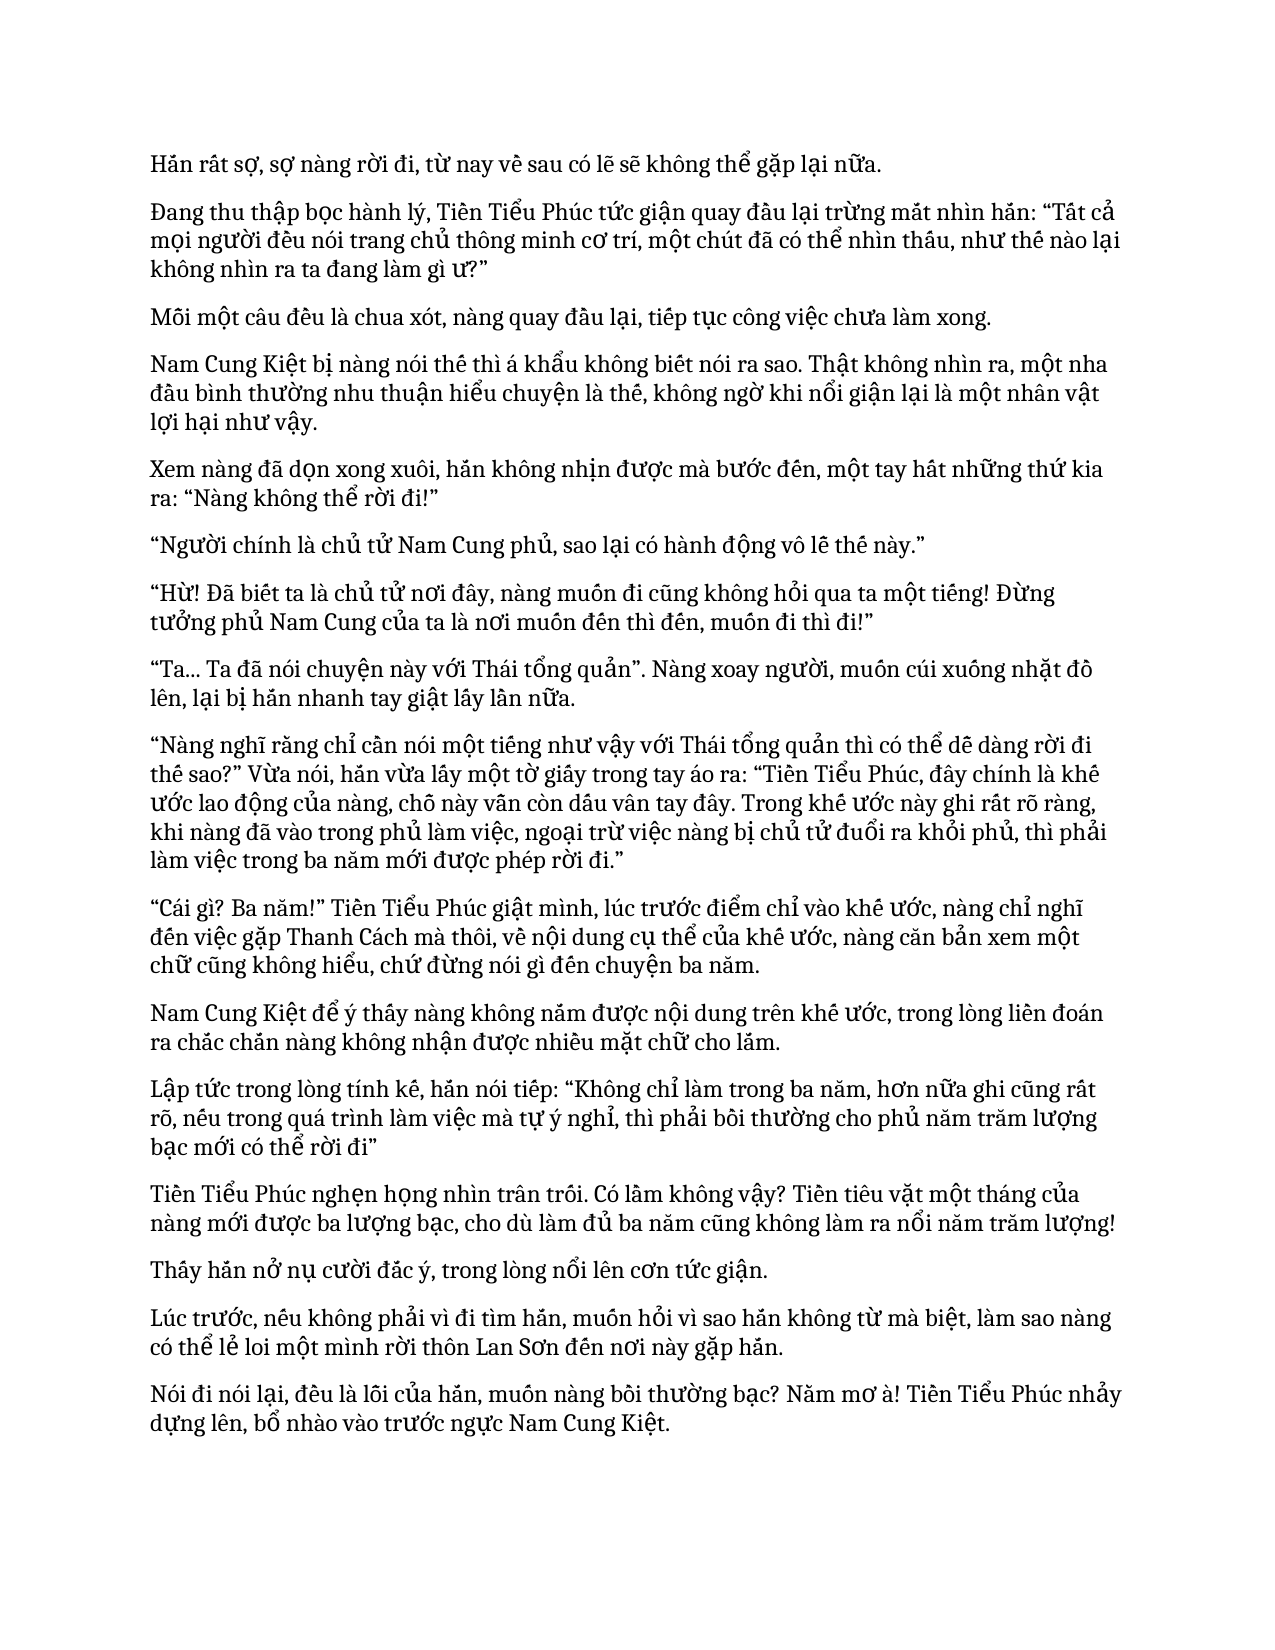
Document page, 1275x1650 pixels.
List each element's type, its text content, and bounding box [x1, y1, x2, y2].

text Mỗi một câu đều là chua xót, nàng quay đầu lại, tiếp tục công việc chưa làm xong. [150, 302, 1125, 331]
text Hắn rất sợ, sợ nàng rời đi, từ nay về sau có lẽ sẽ không thể gặp lại nữa. [150, 150, 1125, 179]
text “Ta... Ta đã nói chuyện này với Thái tổng quản”. Nàng xoay người, muốn cúi xuống nhặt đồ lên, lại bị hắn nhanh tay giật lấy lần nữa. [150, 655, 1125, 712]
text Đang thu thập bọc hành lý, Tiền Tiểu Phúc tức giận quay đầu lại trừng mắt nhìn hắn: “Tất cả mọi người đều nói trang chủ thông minh cơ trí, một chút đã có thể nhìn thấu, như thế nào lại không nhìn ra ta đang làm gì ư?” [150, 197, 1125, 284]
text “Hừ! Đã biết ta là chủ tử nơi đây, nàng muốn đi cũng không hỏi qua ta một tiếng! Đừng tưởng phủ Nam Cung của ta là nơi muốn đến thì đến, muốn đi thì đi!” [150, 579, 1125, 636]
text Nam Cung Kiệt để ý thấy nàng không nắm được nội dung trên khế ước, trong lòng liền đoán ra chắc chắn nàng không nhận được nhiều mặt chữ cho lắm. [150, 999, 1125, 1056]
text “Cái gì? Ba năm!” Tiền Tiểu Phúc giật mình, lúc trước điểm chỉ vào khế ước, nàng chỉ nghĩ đến việc gặp Thanh Cách mà thôi, về nội dung cụ thể của khế ước, nàng căn bản xem một chữ cũng không hiểu, chứ đừng nói gì đến chuyện ba năm. [150, 894, 1125, 980]
text Thấy hắn nở nụ cười đắc ý, trong lòng nổi lên cơn tức giận. [150, 1256, 1125, 1285]
text Tiền Tiểu Phúc nghẹn họng nhìn trân trối. Có lầm không vậy? Tiền tiêu vặt một tháng của nàng mới được ba lượng bạc, cho dù làm đủ ba năm cũng không làm ra nổi năm trăm lượng! [150, 1180, 1125, 1237]
text Nam Cung Kiệt bị nàng nói thế thì á khẩu không biết nói ra sao. Thật không nhìn ra, một nha đầu bình thường nhu thuận hiểu chuyện là thế, không ngờ khi nổi giận lại là một nhân vật lợi hại như vậy. [150, 350, 1125, 436]
text Lúc trước, nếu không phải vì đi tìm hắn, muốn hỏi vì sao hắn không từ mà biệt, làm sao nàng có thể lẻ loi một mình rời thôn Lan Sơn đến nơi này gặp hắn. [150, 1304, 1125, 1361]
text “Nàng nghĩ rằng chỉ cần nói một tiếng như vậy với Thái tổng quản thì có thể dễ dàng rời đi thế sao?” Vừa nói, hắn vừa lấy một tờ giấy trong tay áo ra: “Tiền Tiểu Phúc, đây chính là khế ước lao động của nàng, chỗ này vẫn còn dấu vân tay đây. Trong khế ước này ghi rất rõ ràng, khi nàng đã vào trong phủ làm việc, ngoại trừ việc nàng bị chủ tử đuổi ra khỏi phủ, thì phải làm việc trong ba năm mới được phép rời đi.” [150, 731, 1125, 875]
text Lập tức trong lòng tính kế, hắn nói tiếp: “Không chỉ làm trong ba năm, hơn nữa ghi cũng rất rõ, nếu trong quá trình làm việc mà tự ý nghỉ, thì phải bồi thường cho phủ năm trăm lượng bạc mới có thể rời đi” [150, 1075, 1125, 1161]
text Nói đi nói lại, đều là lỗi của hắn, muốn nàng bồi thường bạc? Nằm mơ à! Tiền Tiểu Phúc nhảy dựng lên, bổ nhào vào trước ngực Nam Cung Kiệt. [150, 1380, 1125, 1437]
text Xem nàng đã dọn xong xuôi, hắn không nhịn được mà bước đến, một tay hất những thứ kia ra: “Nàng không thể rời đi!” [150, 455, 1125, 512]
text “Người chính là chủ tử Nam Cung phủ, sao lại có hành động vô lễ thế này.” [150, 531, 1125, 560]
